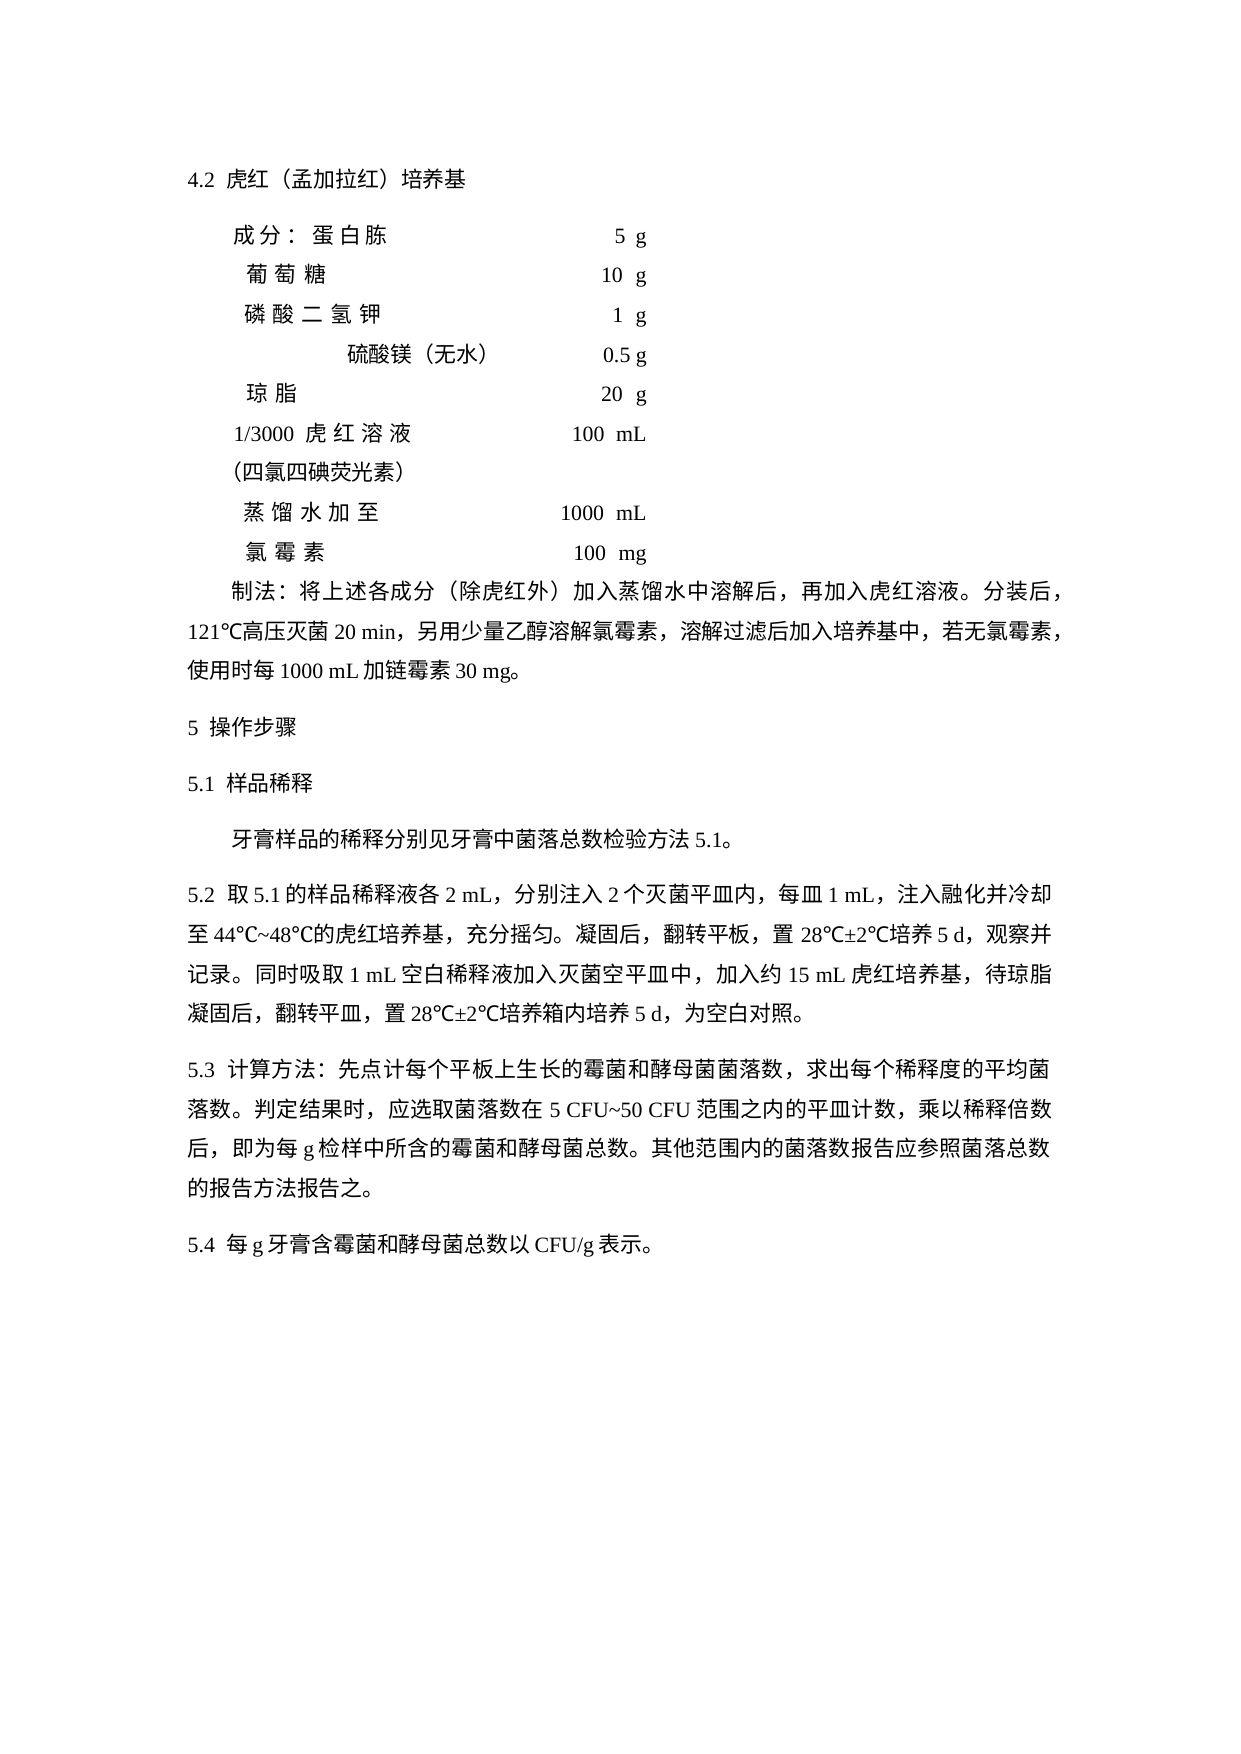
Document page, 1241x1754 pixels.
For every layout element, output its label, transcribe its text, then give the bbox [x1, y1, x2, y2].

text 5.4 每g牙膏含霉菌和酵母菌总数以CFU/g表示。 [187, 1227, 1053, 1258]
text （四氯四碘荧光素） [187, 455, 646, 487]
text 牙膏样品的稀释分别见牙膏中菌落总数检验方法5.1。 [187, 822, 1053, 853]
text 磷酸二氢钾 1 g [187, 297, 646, 329]
text 氯霉素 100 mg [187, 534, 646, 566]
text 成分：蛋白胨 5 g [187, 218, 646, 249]
text 4.2 虎红（孟加拉红）培养基 [187, 162, 1053, 194]
text 5.1 样品稀释 [187, 766, 1053, 797]
text 5 操作步骤 [187, 709, 1053, 742]
text 硫酸镁（无水） 0.5 g [187, 337, 646, 368]
text 葡萄糖 10 g [187, 257, 646, 289]
text 蒸馏水加至 1000 mL [187, 495, 646, 527]
text 1/3000虎红溶液 100 mL [187, 416, 646, 447]
text 制法：将上述各成分（除虎红外）加入蒸馏水中溶解后，再加入虎红溶液。分装后，121℃高压灭菌20 min，另用少量乙醇溶解氯霉素，溶解过滤后加入培养基中，若无氯霉素，使用时每1000 mL加链霉素30 mg。 [187, 574, 1053, 685]
text 5.2 取5.1的样品稀释液各2 mL，分别注入2个灭菌平皿内，每皿1 mL，注入融化并冷却至44℃~48℃的虎红培养基，充分摇匀。凝固后，翻转平板，置28℃±2℃培养5 d，观察并记录。同时吸取1 mL空白稀释液加入灭菌空平皿中，加入约15 mL虎红培养基，待琼脂凝固后，翻转平皿，置28℃±2℃培养箱内培养5 d，为空白对照。 [187, 877, 1053, 1028]
text 5.3 计算方法：先点计每个平板上生长的霉菌和酵母菌菌落数，求出每个稀释度的平均菌落数。判定结果时，应选取菌落数在5 CFU~50 CFU范围之内的平皿计数，乘以稀释倍数后，即为每g检样中所含的霉菌和酵母菌总数。其他范围内的菌落数报告应参照菌落总数的报告方法报告之。 [187, 1052, 1053, 1203]
text 琼脂 20 g [187, 376, 646, 408]
